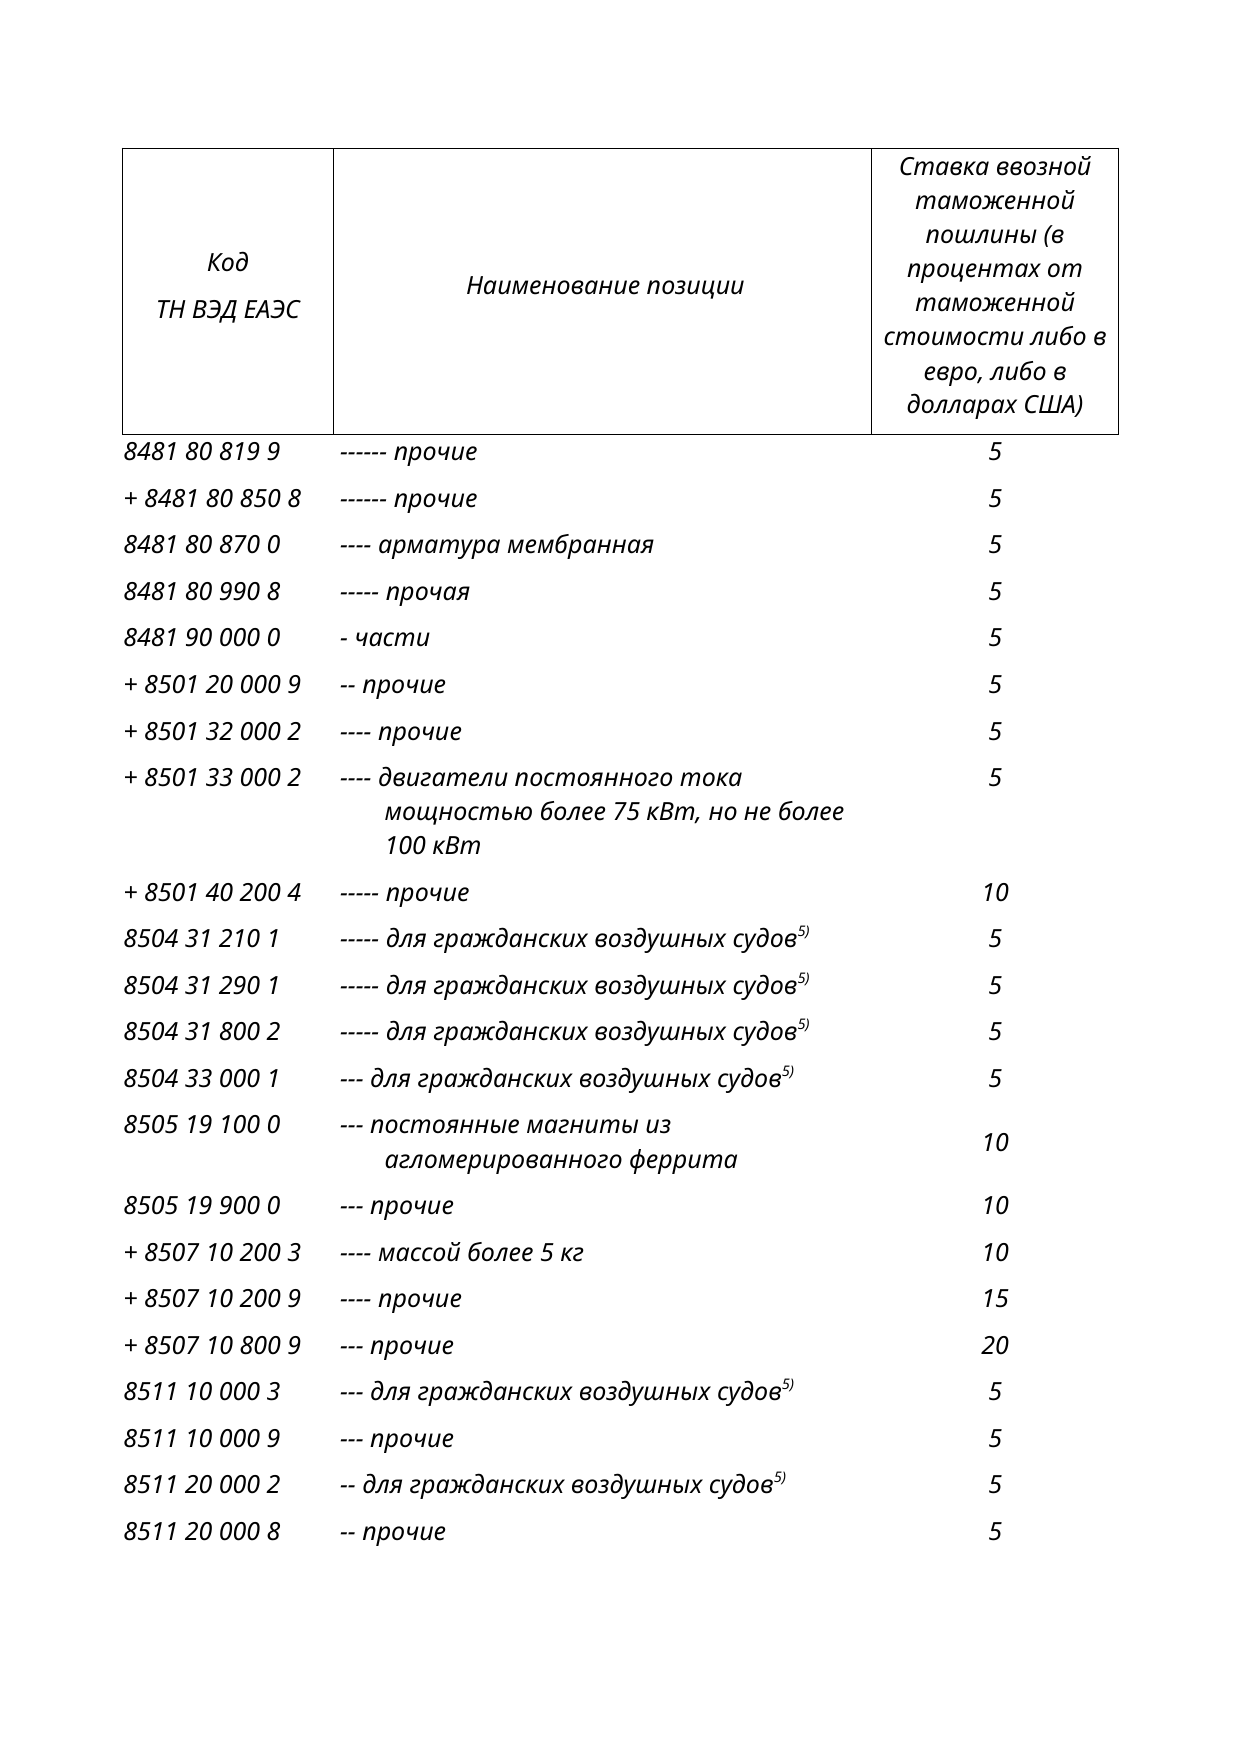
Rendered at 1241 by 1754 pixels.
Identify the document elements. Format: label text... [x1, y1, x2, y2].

table_header Ставка ввозной таможенной пошлины (в процентах от таможенной стоимости либо в евро, либо в долларах США) [872, 149, 1118, 434]
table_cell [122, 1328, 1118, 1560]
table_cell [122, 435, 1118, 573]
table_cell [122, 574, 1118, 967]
table_header Наименование позиции [334, 149, 871, 434]
table_header Код ТН ВЭД ЕАЭС [123, 149, 333, 434]
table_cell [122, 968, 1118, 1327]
